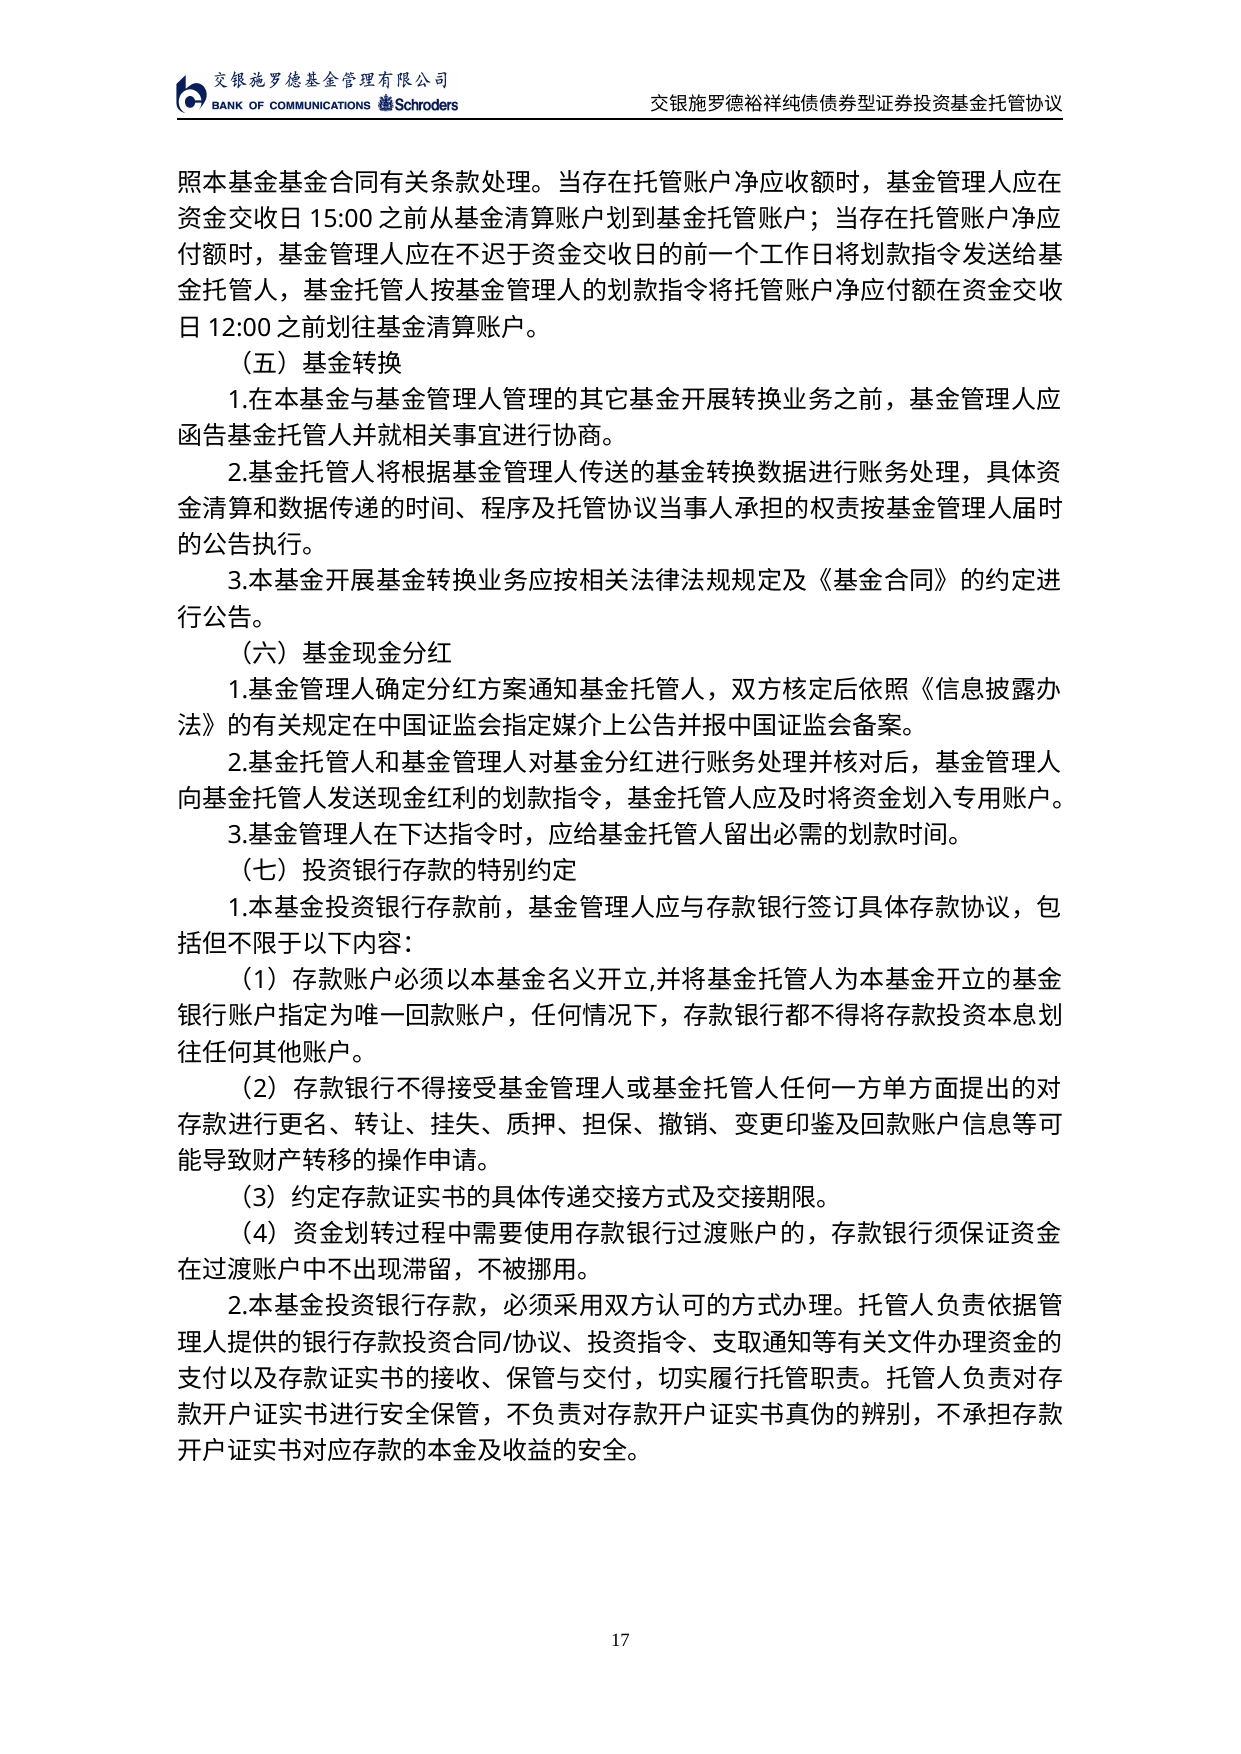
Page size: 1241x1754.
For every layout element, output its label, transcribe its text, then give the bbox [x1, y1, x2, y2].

picture [176, 71, 458, 113]
text （4）资金划转过程中需要使用存款银行过渡账户的，存款银行须保证资金在过渡账户中不出现滞留，不被挪用。 [177, 1213, 1063, 1286]
text 2.基金托管人将根据基金管理人传送的基金转换数据进行账务处理，具体资金清算和数据传递的时间、程序及托管协议当事人承担的权责按基金管理人届时的公告执行。 [177, 452, 1063, 561]
text 1.本基金投资银行存款前，基金管理人应与存款银行签订具体存款协议，包括但不限于以下内容： [177, 887, 1063, 959]
text 3.基金管理人在下达指令时，应给基金托管人留出必需的划款时间。 [177, 814, 1063, 851]
text 3.本基金开展基金转换业务应按相关法律法规规定及《基金合同》的约定进行公告。 [177, 561, 1063, 633]
text （五）基金转换 [177, 343, 1063, 379]
text 1.在本基金与基金管理人管理的其它基金开展转换业务之前，基金管理人应函告基金托管人并就相关事宜进行协商。 [177, 379, 1063, 452]
text （3）约定存款证实书的具体传递交接方式及交接期限。 [177, 1177, 1063, 1213]
text 1.基金管理人确定分红方案通知基金托管人，双方核定后依照《信息披露办法》的有关规定在中国证监会指定媒介上公告并报中国证监会备案。 [177, 669, 1063, 742]
text （六）基金现金分红 [177, 633, 1063, 669]
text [177, 162, 1063, 343]
text （2）存款银行不得接受基金管理人或基金托管人任何一方单方面提出的对存款进行更名、转让、挂失、质押、担保、撤销、变更印鉴及回款账户信息等可能导致财产转移的操作申请。 [177, 1068, 1063, 1177]
text （1）存款账户必须以本基金名义开立,并将基金托管人为本基金开立的基金银行账户指定为唯一回款账户，任何情况下，存款银行都不得将存款投资本息划往任何其他账户。 [177, 959, 1063, 1068]
text 2.基金托管人和基金管理人对基金分红进行账务处理并核对后，基金管理人向基金托管人发送现金红利的划款指令，基金托管人应及时将资金划入专用账户。 [177, 742, 1063, 814]
text （七）投资银行存款的特别约定 [177, 851, 1063, 887]
text 2.本基金投资银行存款，必须采用双方认可的方式办理。托管人负责依据管理人提供的银行存款投资合同/协议、投资指令、支取通知等有关文件办理资金的支付以及存款证实书的接收、保管与交付，切实履行托管职责。托管人负责对存款开户证实书进行安全保管，不负责对存款开户证实书真伪的辨别，不承担存款开户证实书对应存款的本金及收益的安全。 [177, 1286, 1063, 1467]
